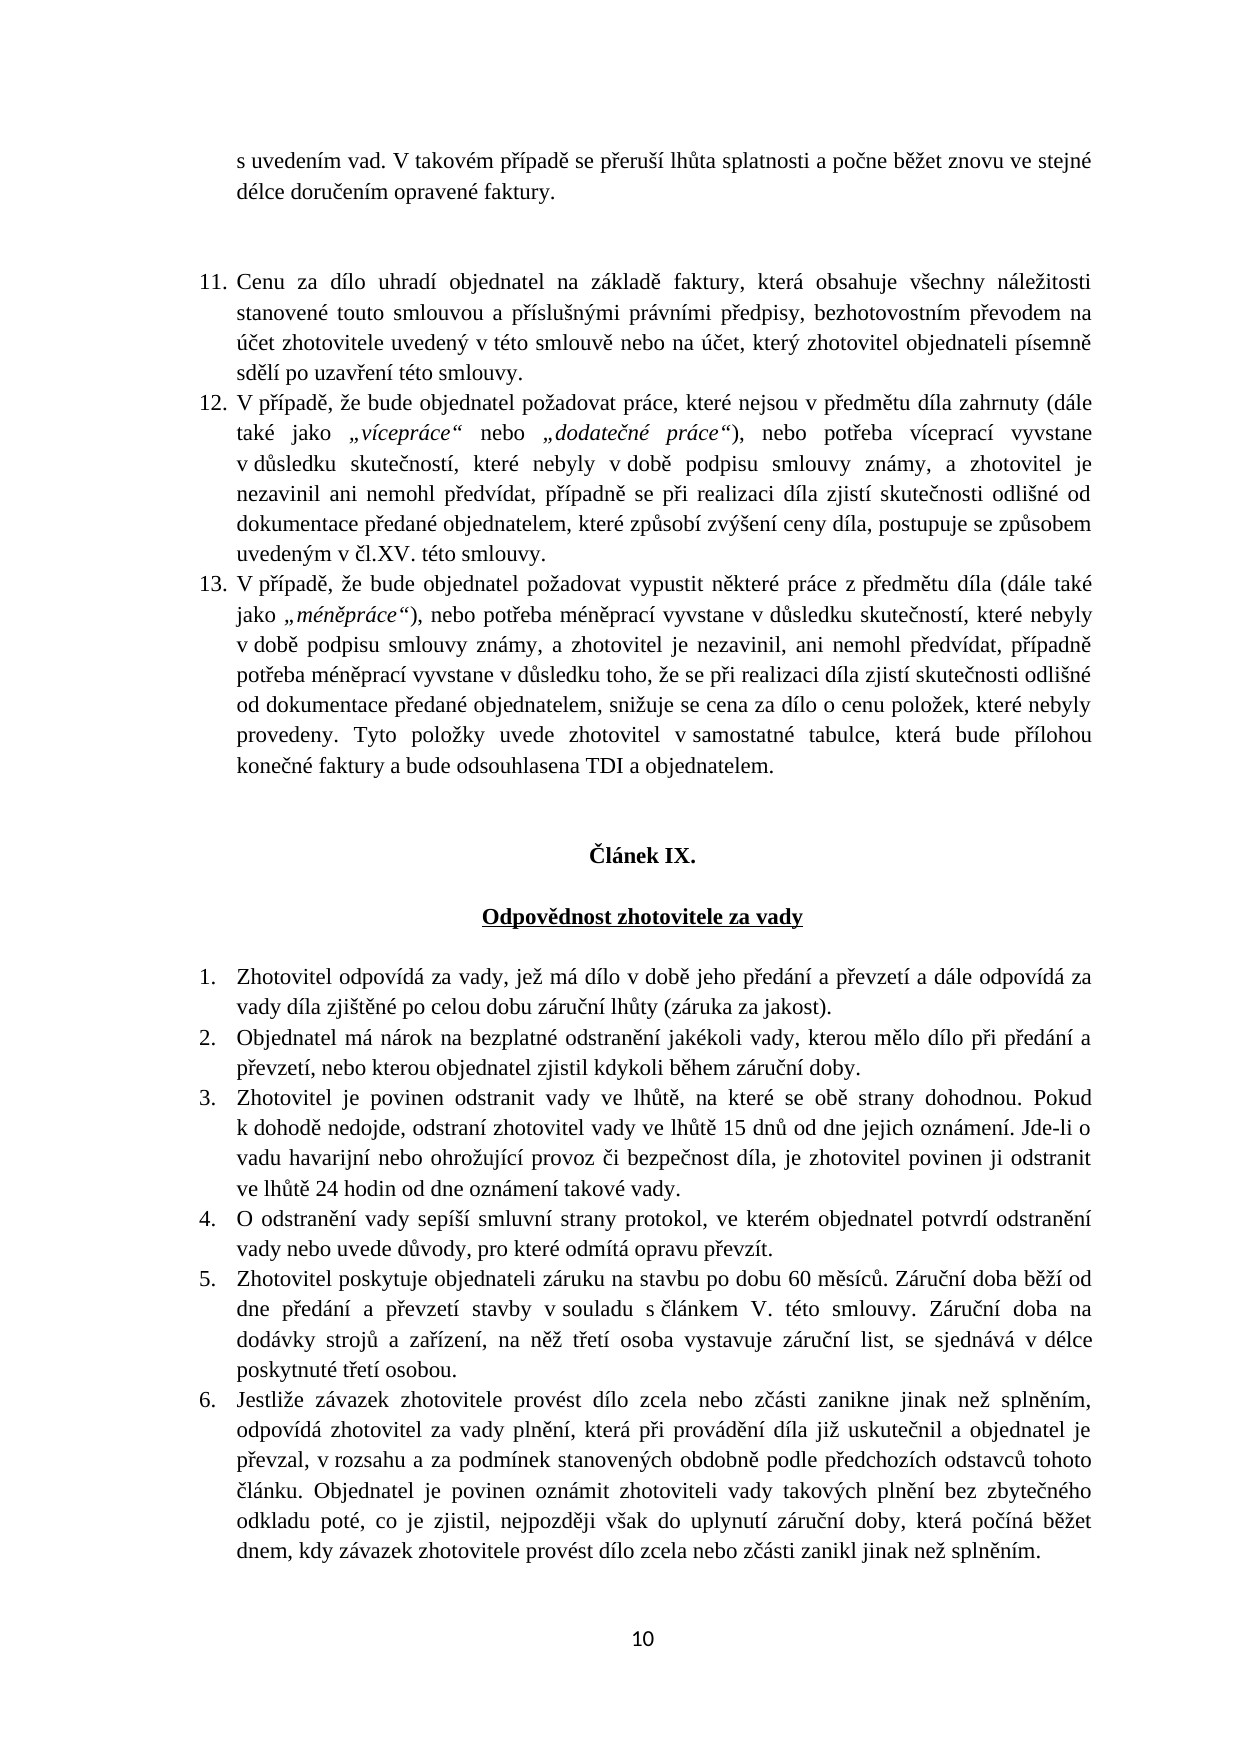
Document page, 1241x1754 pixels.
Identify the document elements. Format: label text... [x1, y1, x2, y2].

list Jestliže závazek zhotovitele provést dílo zcela nebo zčásti zanikne jinak než splněním, odpovídá zhotovitel za vady plnění, která při provádění díla již uskutečnil a objednatel je převzal, v rozsahu a za podmínek stanovených obdobně podle předchozích odstavců tohoto článku. Objednatel je povinen oznámit zhotoviteli vady takových plnění bez zbytečného odkladu poté, co je zjistil, nejpozději však do uplynutí záruční doby, která počíná běžet dnem, kdy závazek zhotovitele provést dílo zcela nebo zčásti zanikl jinak než splněním. [199, 1386, 1093, 1563]
list Článek IX. [192, 842, 1093, 869]
list Odpovědnost zhotovitele za vady [192, 903, 1093, 929]
list V případě, že bude objednatel požadovat práce, které nejsou v předmětu díla zahrnuty (dále také jako „vícepráce“ nebo „dodatečné práce“), nebo potřeba víceprací vyvstane v důsledku skutečností, které nebyly v době podpisu smlouvy známy, a zhotovitel je nezavinil ani nemohl předvídat, případně se při realizaci díla zjistí skutečnosti odlišné od dokumentace předané objednatelem, které způsobí zvýšení ceny díla, postupuje se způsobem uvedeným v čl.XV. této smlouvy. [199, 389, 1093, 567]
list V případě, že bude objednatel požadovat vypustit některé práce z předmětu díla (dále také jako „méněpráce“), nebo potřeba méněprací vyvstane v důsledku skutečností, které nebyly v době podpisu smlouvy známy, a zhotovitel je nezavinil, ani nemohl předvídat, případně potřeba méněprací vyvstane v důsledku toho, že se při realizaci díla zjistí skutečnosti odlišné od dokumentace předané objednatelem, snižuje se cena za dílo o cenu položek, které nebyly provedeny. Tyto položky uvede zhotovitel v samostatné tabulce, která bude přílohou konečné faktury a bude odsouhlasena TDI a objednatelem. [199, 571, 1093, 778]
list O odstranění vady sepíší smluvní strany protokol, ve kterém objednatel potvrdí odstranění vady nebo uvede důvody, pro které odmítá opravu převzít. [199, 1205, 1093, 1261]
list Zhotovitel odpovídá za vady, jež má dílo v době jeho předání a převzetí a dále odpovídá za vady díla zjištěné po celou dobu záruční lhůty (záruka za jakost). [199, 963, 1093, 1020]
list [199, 148, 1093, 204]
list Objednatel má nárok na bezplatné odstranění jakékoli vady, kterou mělo dílo při předání a převzetí, nebo kterou objednatel zjistil kdykoli během záruční doby. [199, 1024, 1093, 1080]
list Cenu za dílo uhradí objednatel na základě faktury, která obsahuje všechny náležitosti stanovené touto smlouvou a příslušnými právními předpisy, bezhotovostním převodem na účet zhotovitele uvedený v této smlouvě nebo na účet, který zhotovitel objednateli písemně sdělí po uzavření této smlouvy. [199, 268, 1093, 385]
list Zhotovitel poskytuje objednateli záruku na stavbu po dobu 60 měsíců. Záruční doba běží od dne předání a převzetí stavby v souladu s článkem V. této smlouvy. Záruční doba na dodávky strojů a zařízení, na něž třetí osoba vystavuje záruční list, se sjednává v délce poskytnuté třetí osobou. [199, 1265, 1093, 1382]
list Zhotovitel je povinen odstranit vady ve lhůtě, na které se obě strany dohodnou. Pokud k dohodě nedojde, odstraní zhotovitel vady ve lhůtě 15 dnů od dne jejich oznámení. Jde-li o vadu havarijní nebo ohrožující provoz či bezpečnost díla, je zhotovitel povinen ji odstranit ve lhůtě 24 hodin od dne oznámení takové vady. [199, 1084, 1093, 1201]
